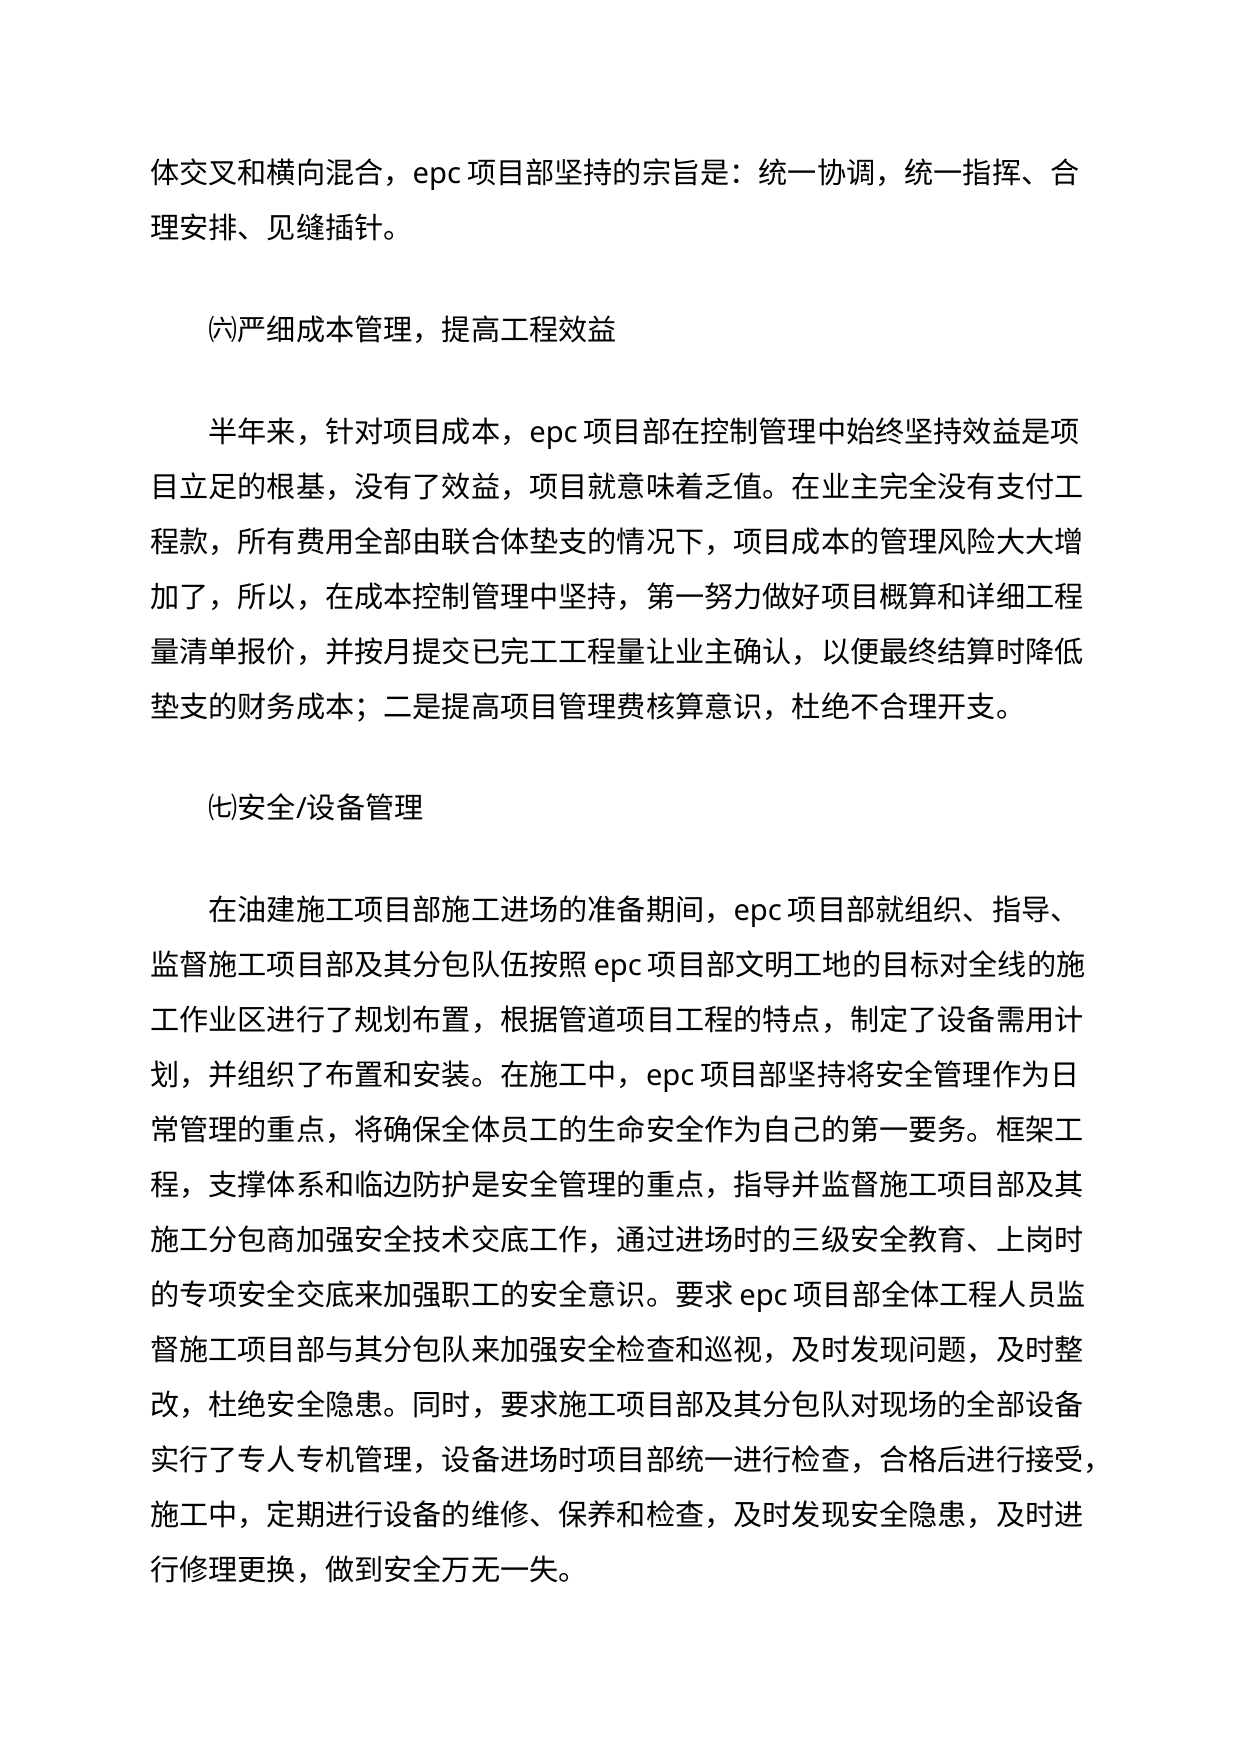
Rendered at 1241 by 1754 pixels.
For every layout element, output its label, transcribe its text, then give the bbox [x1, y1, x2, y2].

text 半年来，针对项目成本，epc项目部在控制管理中始终坚持效益是项目立足的根基，没有了效益，项目就意味着乏值。在业主完全没有支付工程款，所有费用全部由联合体垫支的情况下，项目成本的管理风险大大增加了，所以，在成本控制管理中坚持，第一努力做好项目概算和详细工程量清单报价，并按月提交已完工工程量让业主确认，以便最终结算时降低垫支的财务成本；二是提高项目管理费核算意识，杜绝不合理开支。 [150, 408, 1090, 725]
text ㈥严细成本管理，提高工程效益 [150, 307, 1090, 349]
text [150, 150, 1090, 247]
text ㈦安全/设备管理 [150, 785, 1090, 827]
text 在油建施工项目部施工进场的准备期间，epc项目部就组织、指导、监督施工项目部及其分包队伍按照epc项目部文明工地的目标对全线的施工作业区进行了规划布置，根据管道项目工程的特点，制定了设备需用计划，并组织了布置和安装。在施工中，epc项目部坚持将安全管理作为日常管理的重点，将确保全体员工的生命安全作为自己的第一要务。框架工程，支撑体系和临边防护是安全管理的重点，指导并监督施工项目部及其施工分包商加强安全技术交底工作，通过进场时的三级安全教育、上岗时的专项安全交底来加强职工的安全意识。要求epc项目部全体工程人员监督施工项目部与其分包队来加强安全检查和巡视，及时发现问题，及时整改，杜绝安全隐患。同时，要求施工项目部及其分包队对现场的全部设备实行了专人专机管理，设备进场时项目部统一进行检查，合格后进行接受，施工中，定期进行设备的维修、保养和检查，及时发现安全隐患，及时进行修理更换，做到安全万无一失。 [150, 887, 1090, 1588]
